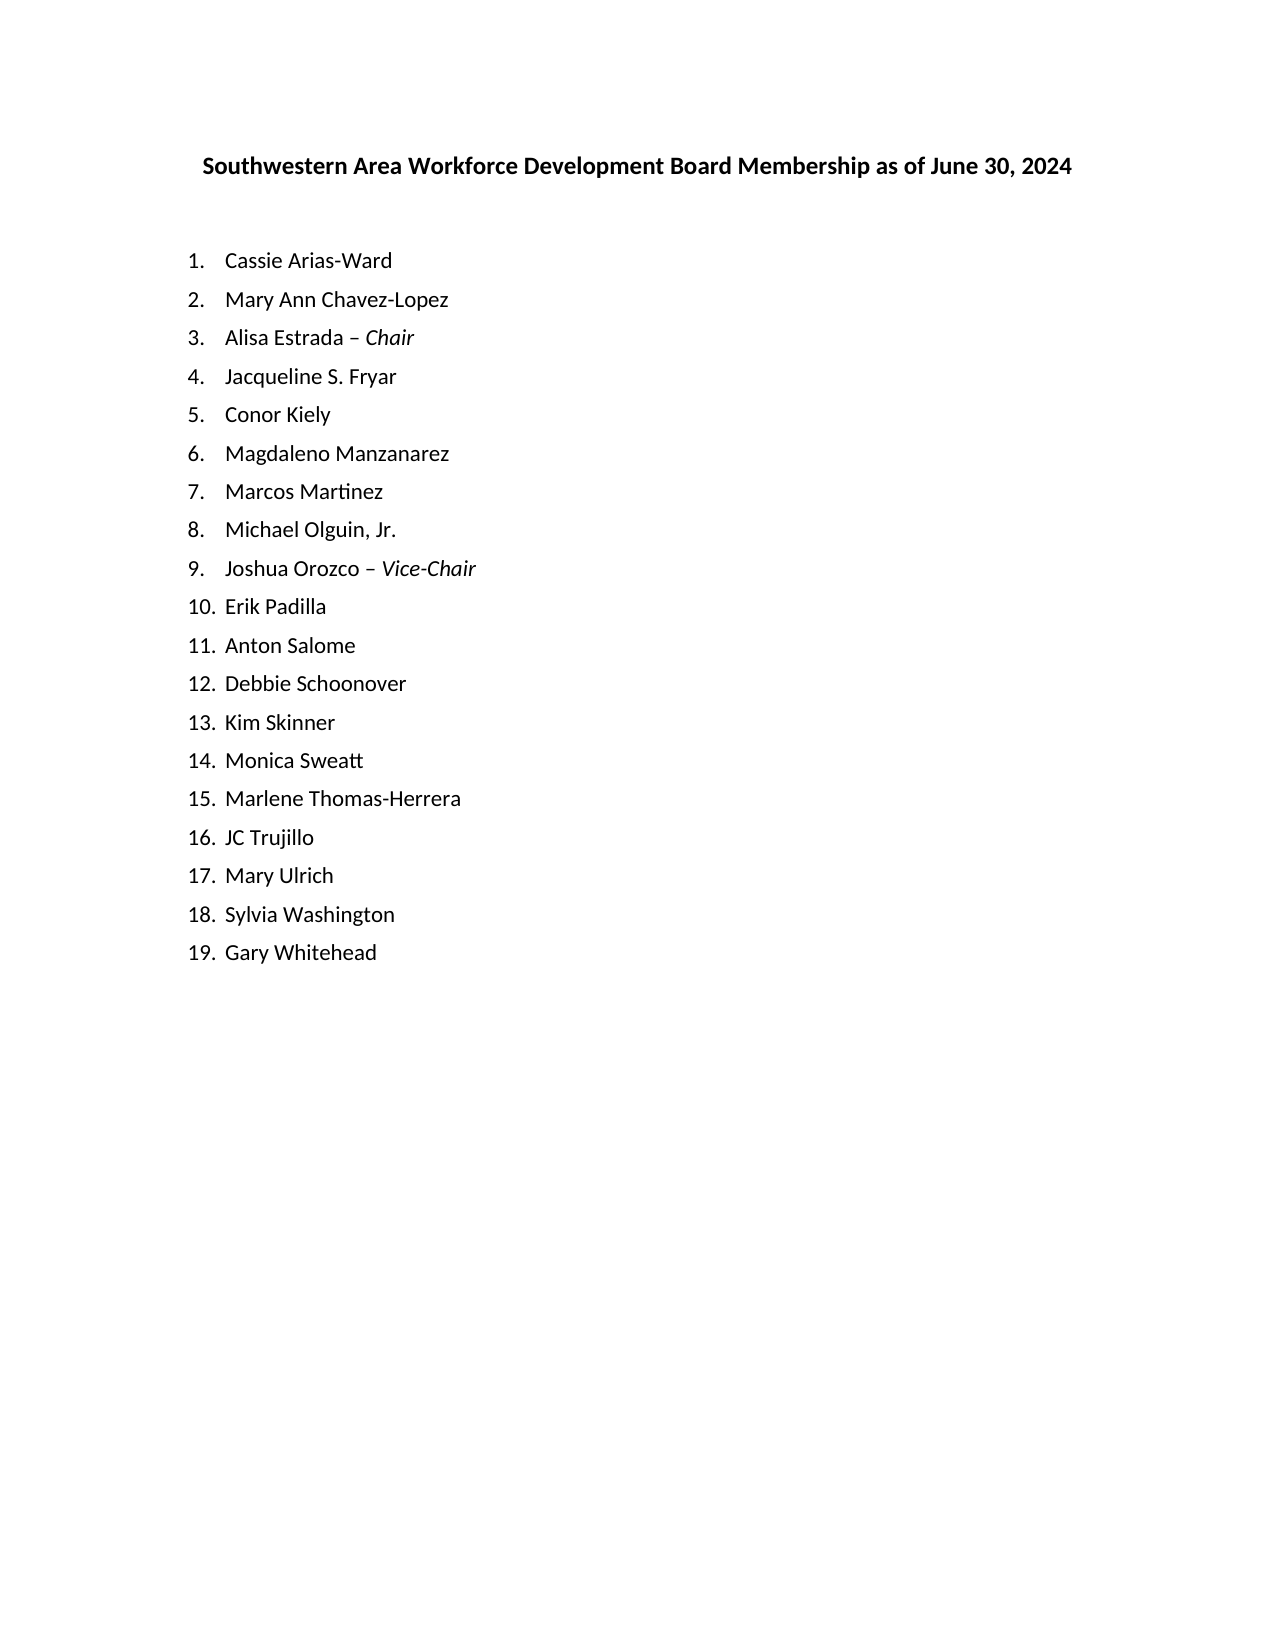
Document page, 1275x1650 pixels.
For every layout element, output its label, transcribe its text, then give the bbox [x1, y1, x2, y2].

text Southwestern Area Workforce Development Board Membership as of June 30, 2024 [150, 150, 1125, 181]
list Monica Sweatt [187, 746, 1125, 774]
list Sylvia Washington [187, 900, 1125, 928]
list Erik Padilla [187, 592, 1125, 620]
list Jacqueline S. Fryar [187, 362, 1125, 390]
list Joshua Orozco – Vice-Chair [187, 554, 1125, 582]
list Magdaleno Manzanarez [187, 439, 1125, 467]
list Michael Olguin, Jr. [187, 516, 1125, 543]
list Cassie Arias-Ward [187, 246, 1125, 274]
list Mary Ann Chavez-Lopez [187, 285, 1125, 313]
list Anton Salome [187, 631, 1125, 659]
list Alisa Estrada – Chair [187, 323, 1125, 351]
list Mary Ulrich [187, 861, 1125, 889]
list Gary Whitehead [187, 938, 1125, 966]
list JC Trujillo [187, 823, 1125, 851]
list Marcos Martinez [187, 477, 1125, 505]
list Debbie Schoonover [187, 669, 1125, 697]
list Marlene Thomas-Herrera [187, 784, 1125, 813]
list Kim Skinner [187, 708, 1125, 736]
list Conor Kiely [187, 400, 1125, 428]
